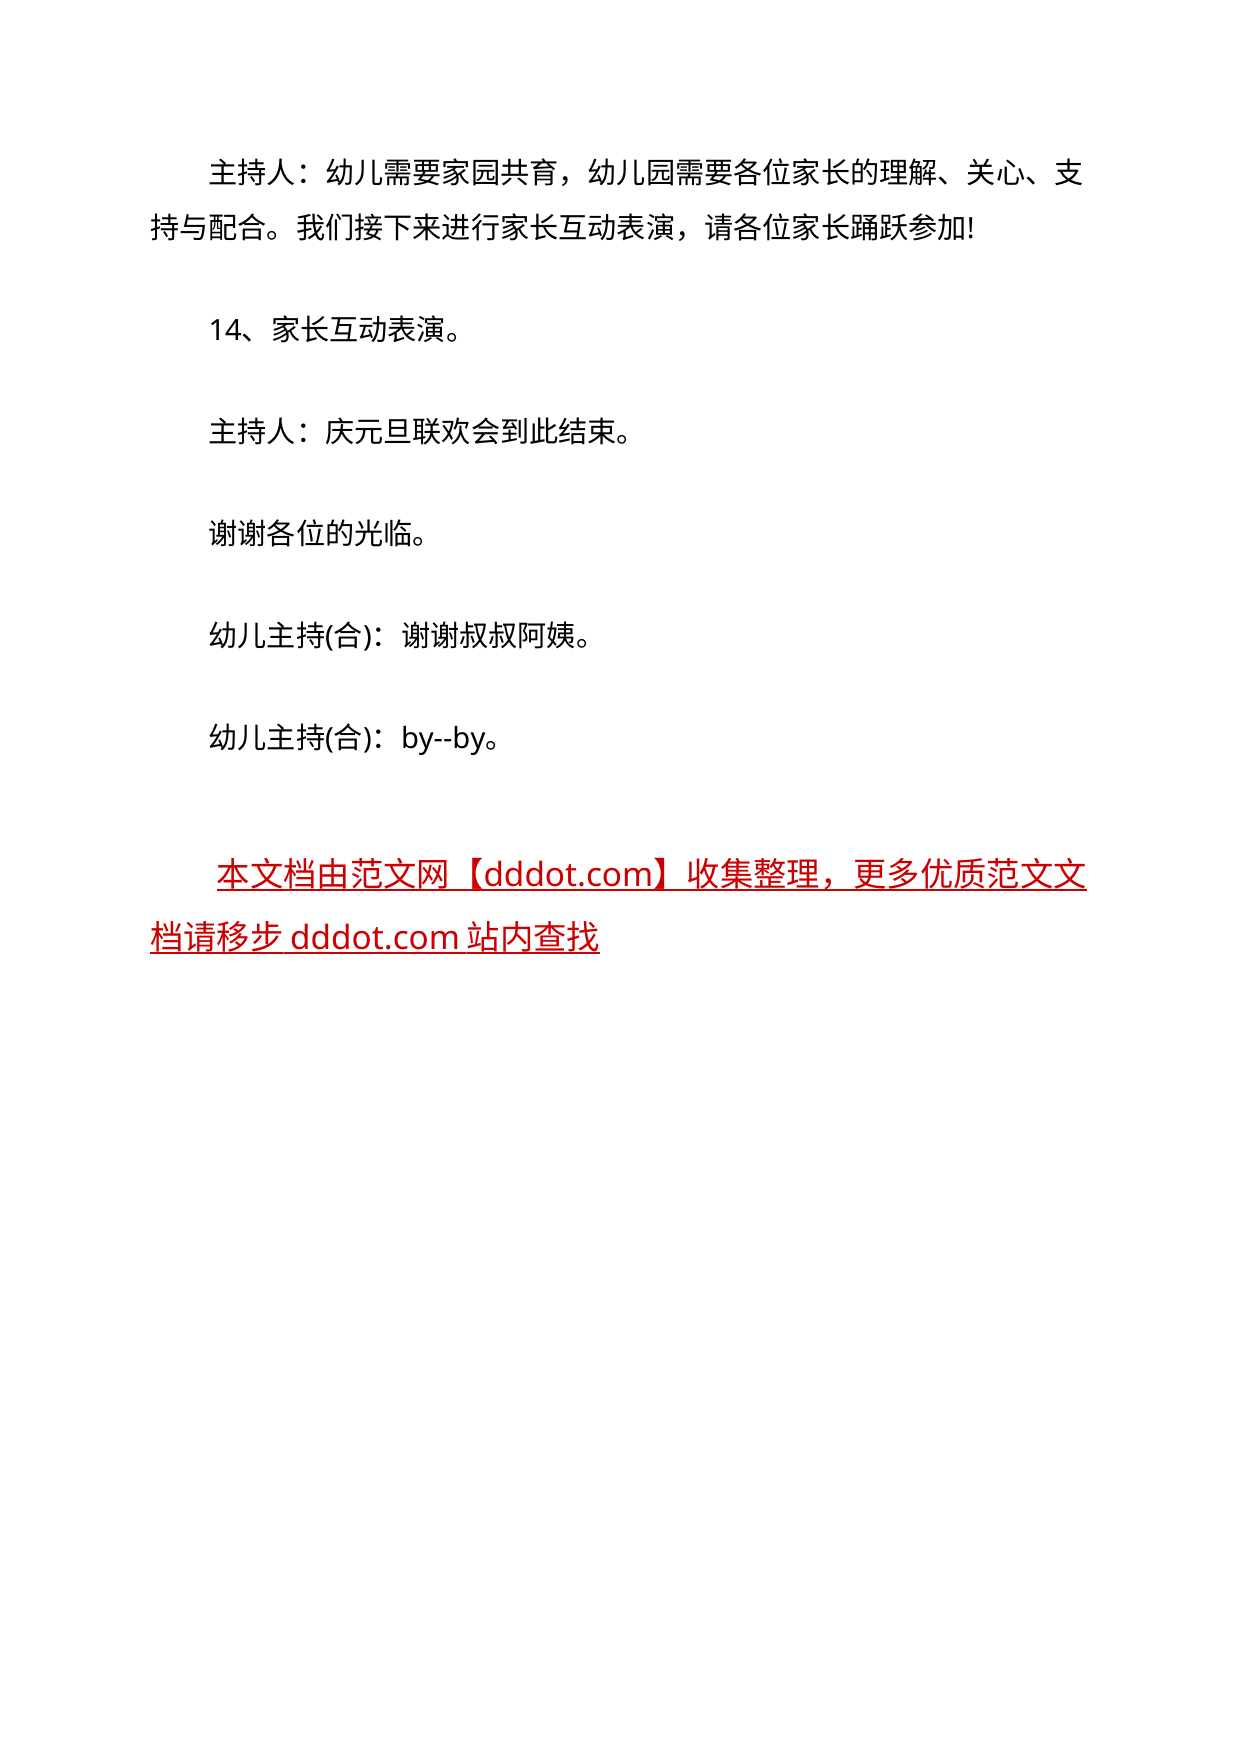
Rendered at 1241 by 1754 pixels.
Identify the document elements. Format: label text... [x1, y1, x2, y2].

text 主持人：庆元旦联欢会到此结束。 [150, 409, 1090, 451]
text 主持人：幼儿需要家园共育，幼儿园需要各位家长的理解、关心、支持与配合。我们接下来进行家长互动表演，请各位家长踊跃参加! [150, 150, 1090, 247]
text 幼儿主持(合)：by--by。 [150, 714, 1090, 757]
text 14、家长互动表演。 [150, 307, 1090, 349]
text 本文档由范文网【dddot.com】收集整理，更多优质范文文档请移步dddot.com站内查找 [150, 848, 1090, 959]
text 谢谢各位的光临。 [150, 511, 1090, 553]
text 幼儿主持(合)：谢谢叔叔阿姨。 [150, 612, 1090, 655]
